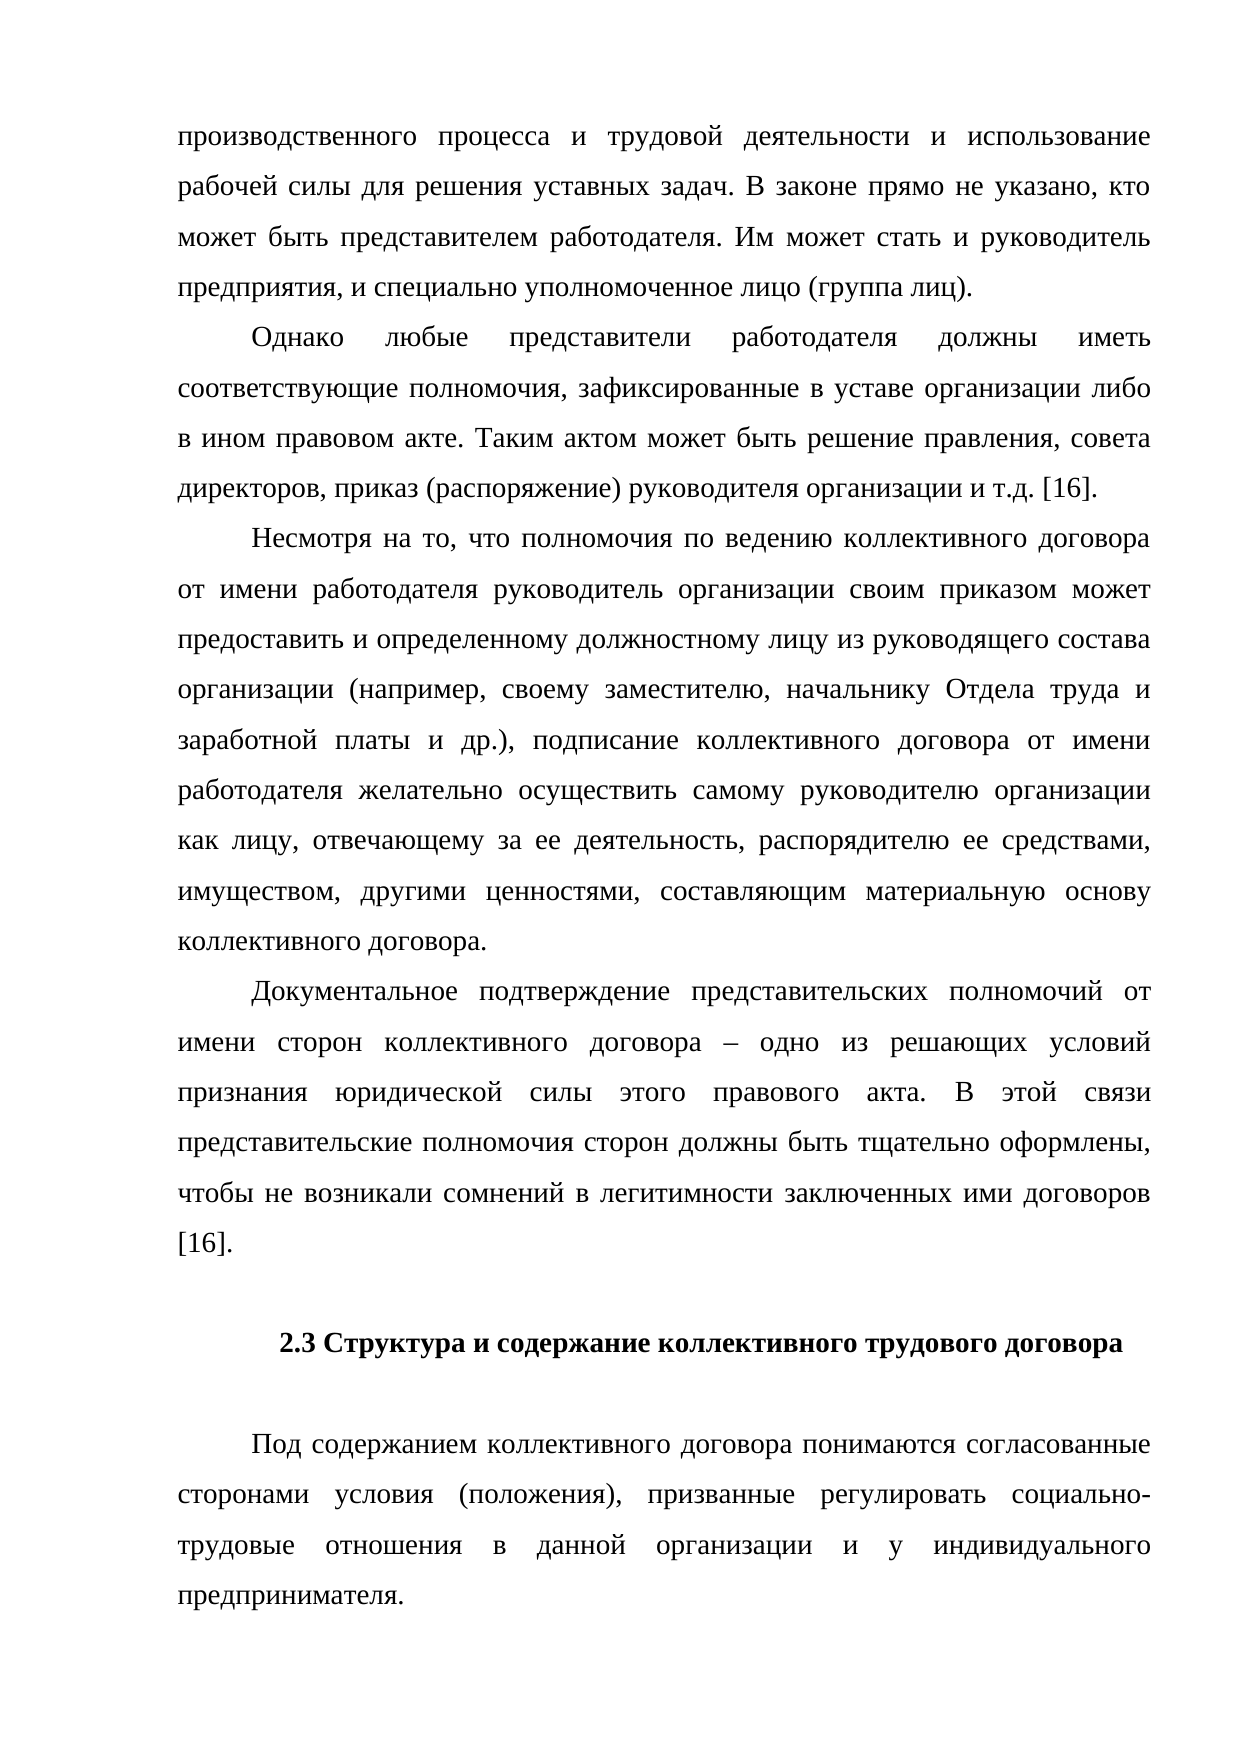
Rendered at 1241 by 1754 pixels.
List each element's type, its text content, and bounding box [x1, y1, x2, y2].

text 2.3 Структура и содержание коллективного трудового договора [177, 1326, 1152, 1359]
text Однако любые представители работодателя должны иметь соответствующие полномочия, зафиксированные в уставе организации либо в ином правовом акте. Таким актом может быть решение правления, совета директоров, приказ (распоряжение) руководителя организации и т.д. [16]. [177, 319, 1152, 504]
text Несмотря на то, что полномочия по ведению коллективного договора от имени работодателя руководитель организации своим приказом может предоставить и определенному должностному лицу из руководящего состава организации (например, своему заместителю, начальнику Отдела труда и заработной платы и др.), подписание коллективного договора от имени работодателя желательно осуществить самому руководителю организации как лицу, отвечающему за ее деятельность, распорядителю ее средствами, имуществом, другими ценностями, составляющим материальную основу коллективного договора. [177, 521, 1152, 957]
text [177, 118, 1152, 303]
text Документальное подтверждение представительских полномочий от имени сторон коллективного договора – одно из решающих условий признания юридической силы этого правового акта. В этой связи представительские полномочия сторон должны быть тщательно оформлены, чтобы не возникали сомнений в легитимности заключенных ими договоров [16]. [177, 973, 1152, 1258]
text Под содержанием коллективного договора понимаются согласованные сторонами условия (положения), призванные регулировать социально-трудовые отношения в данной организации и у индивидуального предпринимателя. [177, 1426, 1152, 1611]
